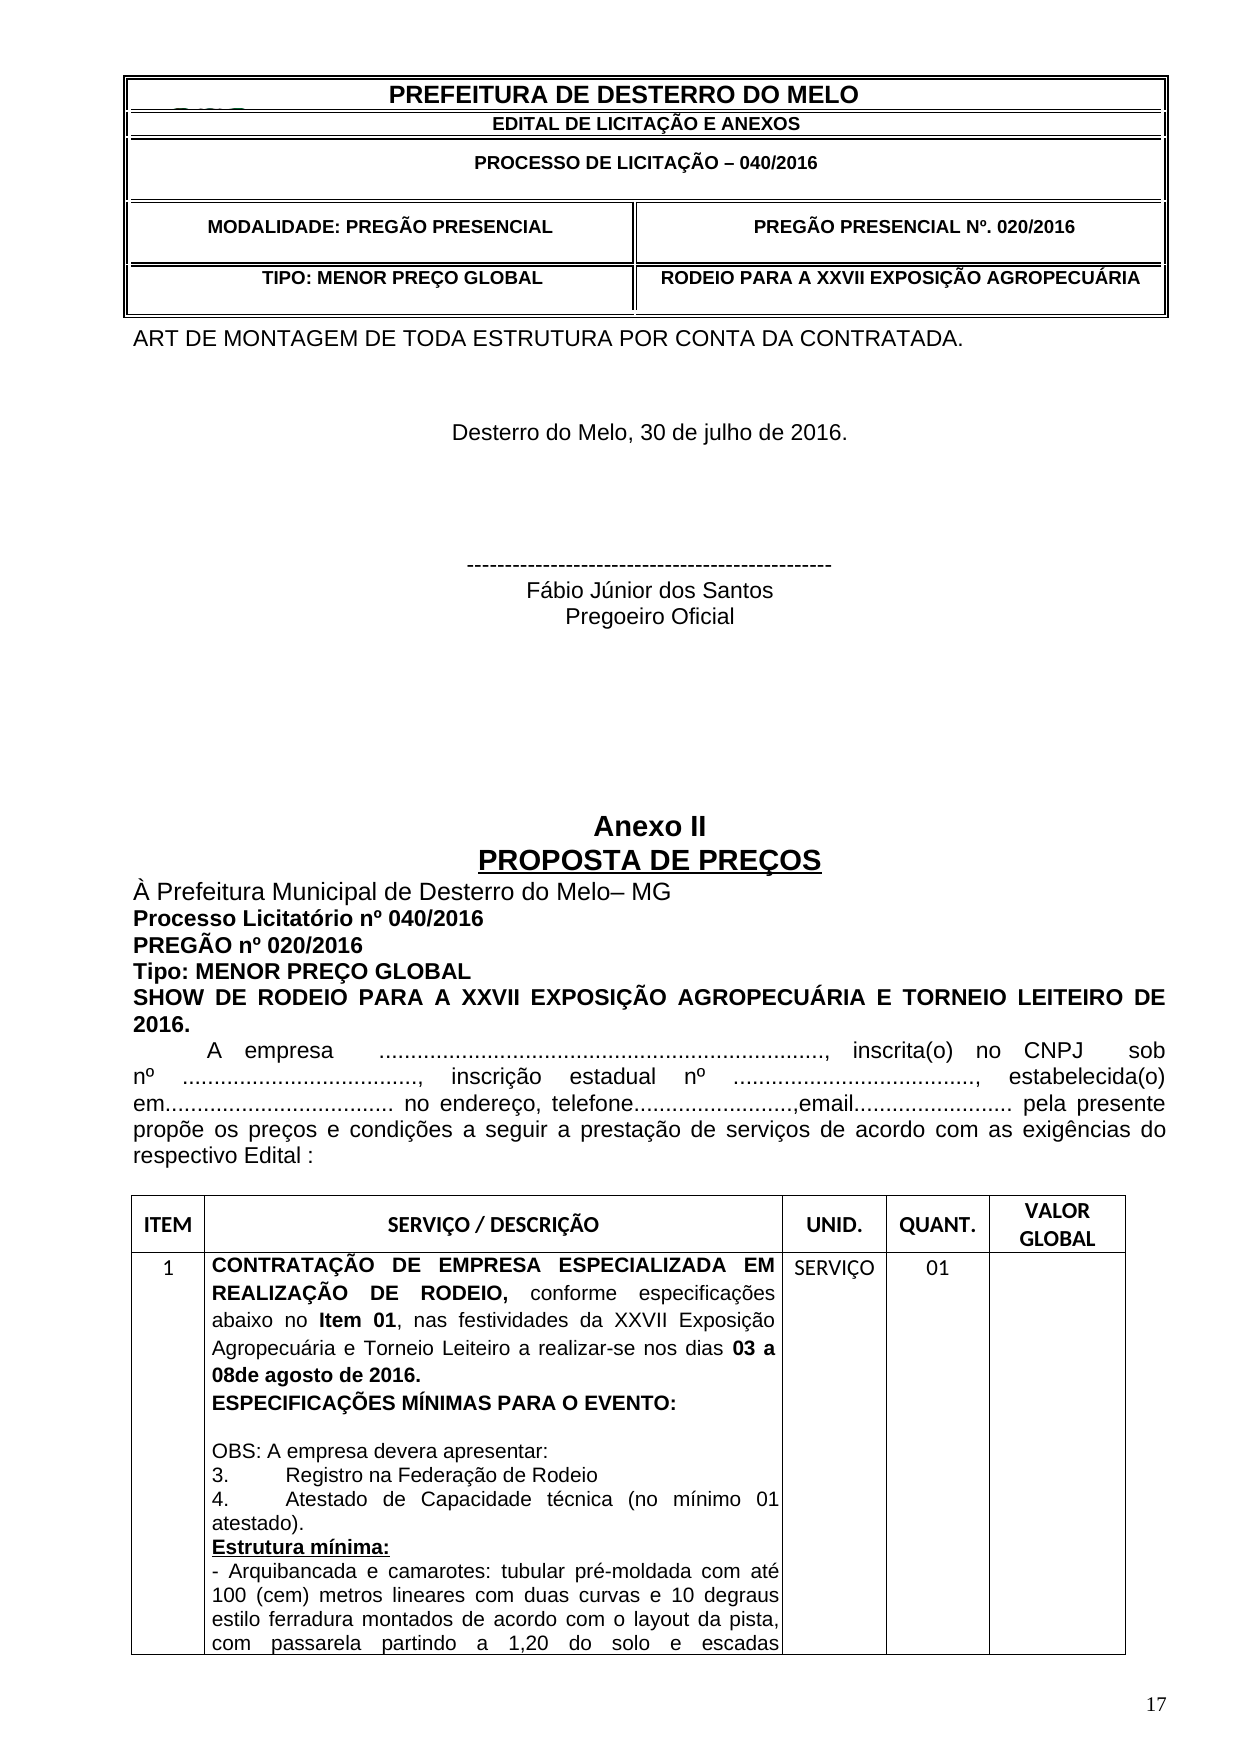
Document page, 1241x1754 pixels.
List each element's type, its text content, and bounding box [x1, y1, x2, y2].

text Processo Licitatório nº 040/2016 [133, 905, 1167, 932]
table_cell SERVIÇO [783, 1253, 886, 1654]
text PREGÃO nº 020/2016 [133, 932, 1167, 958]
table_header ------------------------------------------------ [428, 551, 871, 577]
table_header QUANT. [887, 1196, 989, 1252]
table_header VALOR GLOBAL [990, 1196, 1125, 1252]
table_header SERVIÇO / DESCRIÇÃO [205, 1196, 782, 1252]
text Anexo II [133, 809, 1167, 843]
subtitle À Prefeitura Municipal de Desterro do Melo– MG [133, 876, 1167, 905]
table_cell 01 [887, 1253, 989, 1654]
table_header UNID. [783, 1196, 886, 1252]
table_cell Fábio Júnior dos Santos Pregoeiro Oficial [428, 577, 871, 709]
text Tipo: MENOR PREÇO GLOBAL [133, 958, 1167, 984]
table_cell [205, 1253, 782, 1654]
text A empresa ......................................................................, inscrita(o) no CNPJ sob nº ....................................., inscrição estadual nº ......................................, estabelecida(o) em.................................... no endereço, telefone.........................,email......................... pela presente propõe os preços e condições a seguir a prestação de serviços de acordo com as exigências do respectivo Edital : [133, 1037, 1167, 1169]
text SHOW DE RODEIO PARA A XXVII EXPOSIÇÃO AGROPECUÁRIA E TORNEIO LEITEIRO DE 2016. [133, 984, 1167, 1037]
table_header ITEM [132, 1196, 204, 1252]
text ART DE MONTAGEM DE TODA ESTRUTURA POR CONTA DA CONTRATADA. [133, 325, 1171, 352]
text Desterro do Melo, 30 de julho de 2016. [133, 419, 1167, 445]
table_cell [990, 1253, 1125, 1654]
table_cell 1 [132, 1253, 204, 1654]
text PROPOSTA DE PREÇOS [133, 843, 1167, 876]
